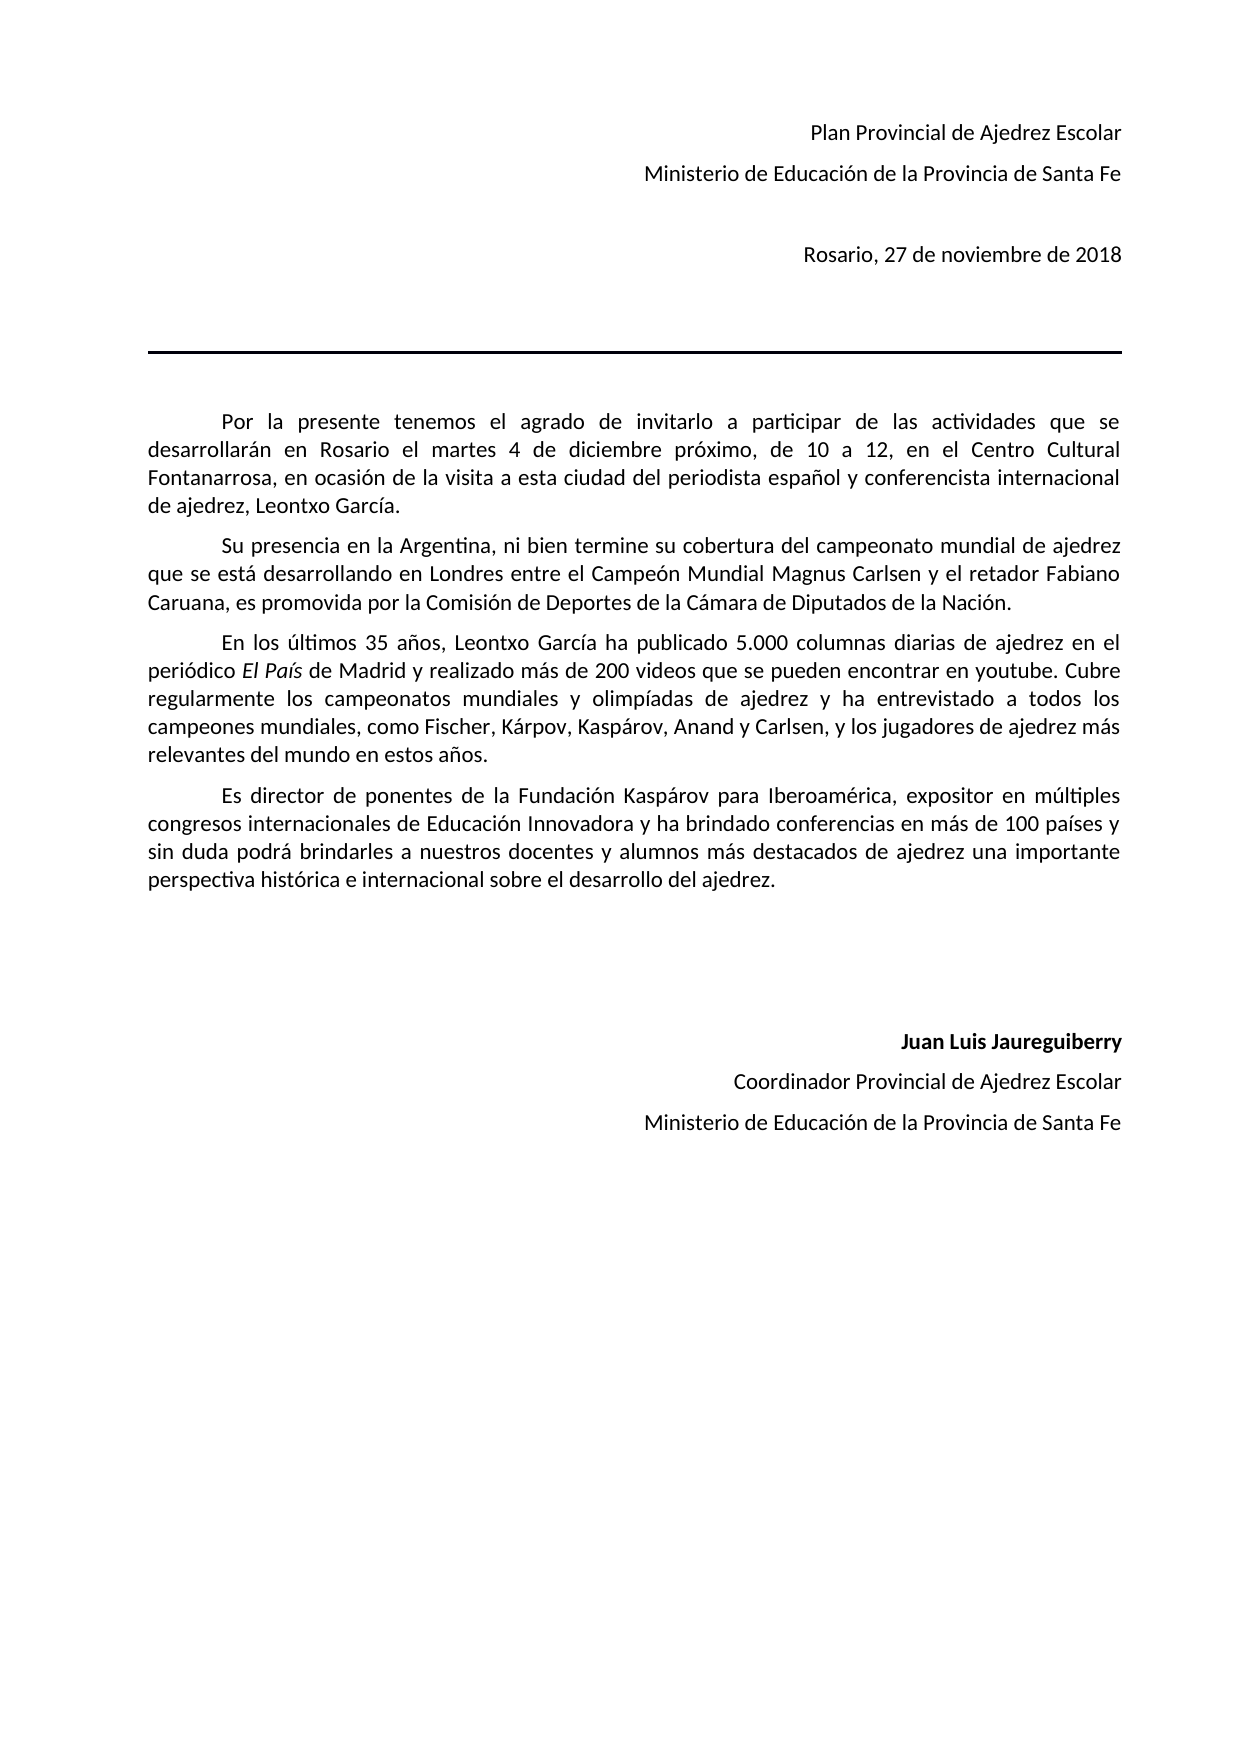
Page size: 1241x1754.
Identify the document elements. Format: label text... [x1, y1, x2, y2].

text Rosario, 27 de noviembre de 2018 [148, 240, 1122, 268]
text Es director de ponentes de la Fundación Kaspárov para Iberoamérica, expositor en múltiples congresos internacionales de Educación Innovadora y ha brindado conferencias en más de 100 países y sin duda podrá brindarles a nuestros docentes y alumnos más destacados de ajedrez una importante perspectiva histórica e internacional sobre el desarrollo del ajedrez. [148, 781, 1122, 893]
text Por la presente tenemos el agrado de invitarlo a participar de las actividades que se desarrollarán en Rosario el martes 4 de diciembre próximo, de 10 a 12, en el Centro Cultural Fontanarrosa, en ocasión de la visita a esta ciudad del periodista español y conferencista internacional de ajedrez, Leontxo García. [148, 407, 1122, 519]
text Su presencia en la Argentina, ni bien termine su cobertura del campeonato mundial de ajedrez que se está desarrollando en Londres entre el Campeón Mundial Magnus Carlsen y el retador Fabiano Caruana, es promovida por la Comisión de Deportes de la Cámara de Diputados de la Nación. [148, 532, 1122, 616]
text Ministerio de Educación de la Provincia de Santa Fe [148, 159, 1122, 187]
text En los últimos 35 años, Leontxo García ha publicado 5.000 columnas diarias de ajedrez en el periódico El País de Madrid y realizado más de 200 videos que se pueden encontrar en youtube. Cubre regularmente los campeonatos mundiales y olimpíadas de ajedrez y ha entrevistado a todos los campeones mundiales, como Fischer, Kárpov, Kaspárov, Anand y Carlsen, y los jugadores de ajedrez más relevantes del mundo en estos años. [148, 628, 1122, 768]
text Ministerio de Educación de la Provincia de Santa Fe [148, 1108, 1122, 1136]
text Juan Luis Jaureguiberry [148, 1027, 1122, 1055]
text Plan Provincial de Ajedrez Escolar [148, 118, 1122, 146]
text Coordinador Provincial de Ajedrez Escolar [148, 1067, 1122, 1095]
